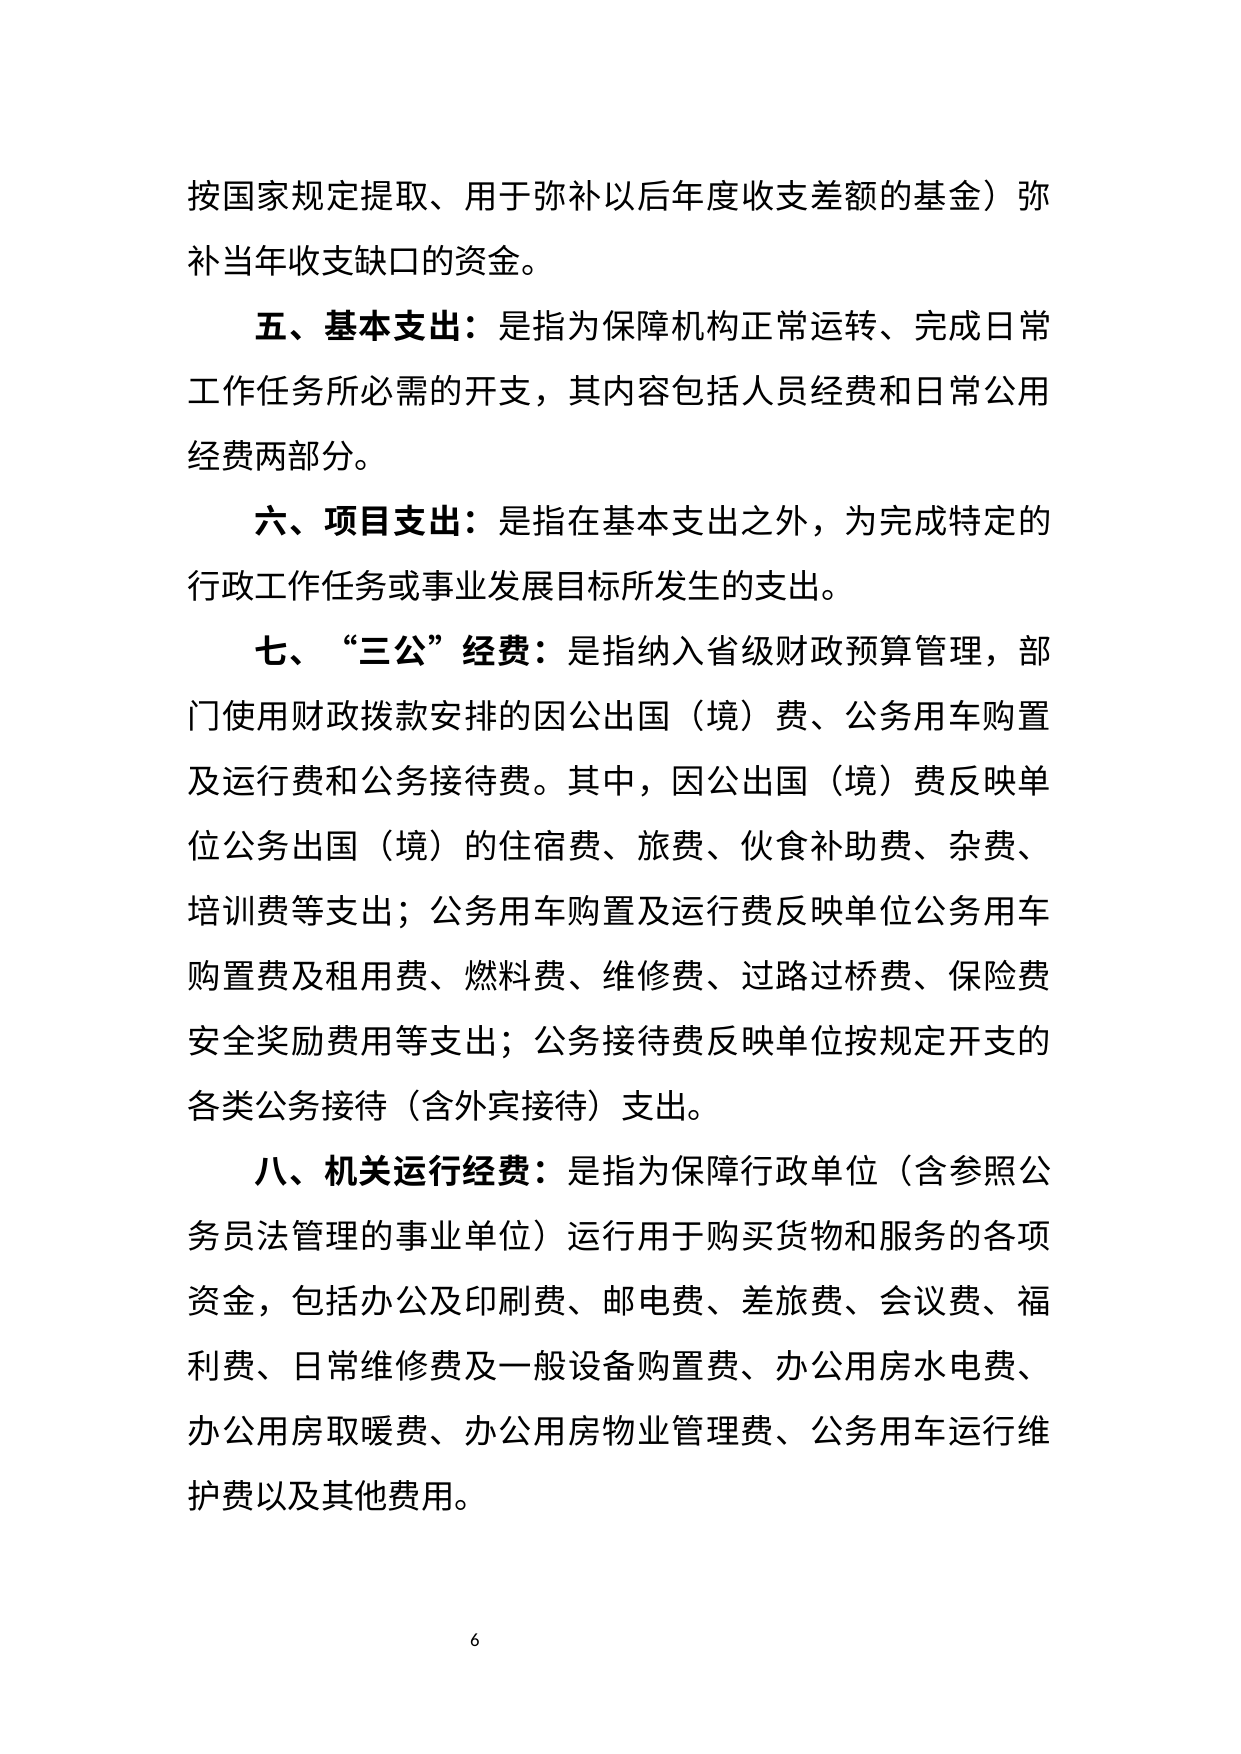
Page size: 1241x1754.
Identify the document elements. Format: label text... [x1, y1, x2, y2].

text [187, 162, 1053, 292]
text 八、机关运行经费：是指为保障行政单位（含参照公务员法管理的事业单位）运行用于购买货物和服务的各项资金，包括办公及印刷费、邮电费、差旅费、会议费、福利费、日常维修费及一般设备购置费、办公用房水电费、办公用房取暖费、办公用房物业管理费、公务用车运行维护费以及其他费用。 [187, 1137, 1053, 1527]
text 五、基本支出：是指为保障机构正常运转、完成日常工作任务所必需的开支，其内容包括人员经费和日常公用经费两部分。 [187, 292, 1053, 487]
text 七、“三公”经费：是指纳入省级财政预算管理，部门使用财政拨款安排的因公出国（境）费、公务用车购置及运行费和公务接待费。其中，因公出国（境）费反映单位公务出国（境）的住宿费、旅费、伙食补助费、杂费、培训费等支出；公务用车购置及运行费反映单位公务用车购置费及租用费、燃料费、维修费、过路过桥费、保险费、安全奖励费用等支出；公务接待费反映单位按规定开支的各类公务接待（含外宾接待）支出。 [187, 617, 1053, 1137]
text 六、项目支出：是指在基本支出之外，为完成特定的行政工作任务或事业发展目标所发生的支出。 [187, 487, 1053, 617]
